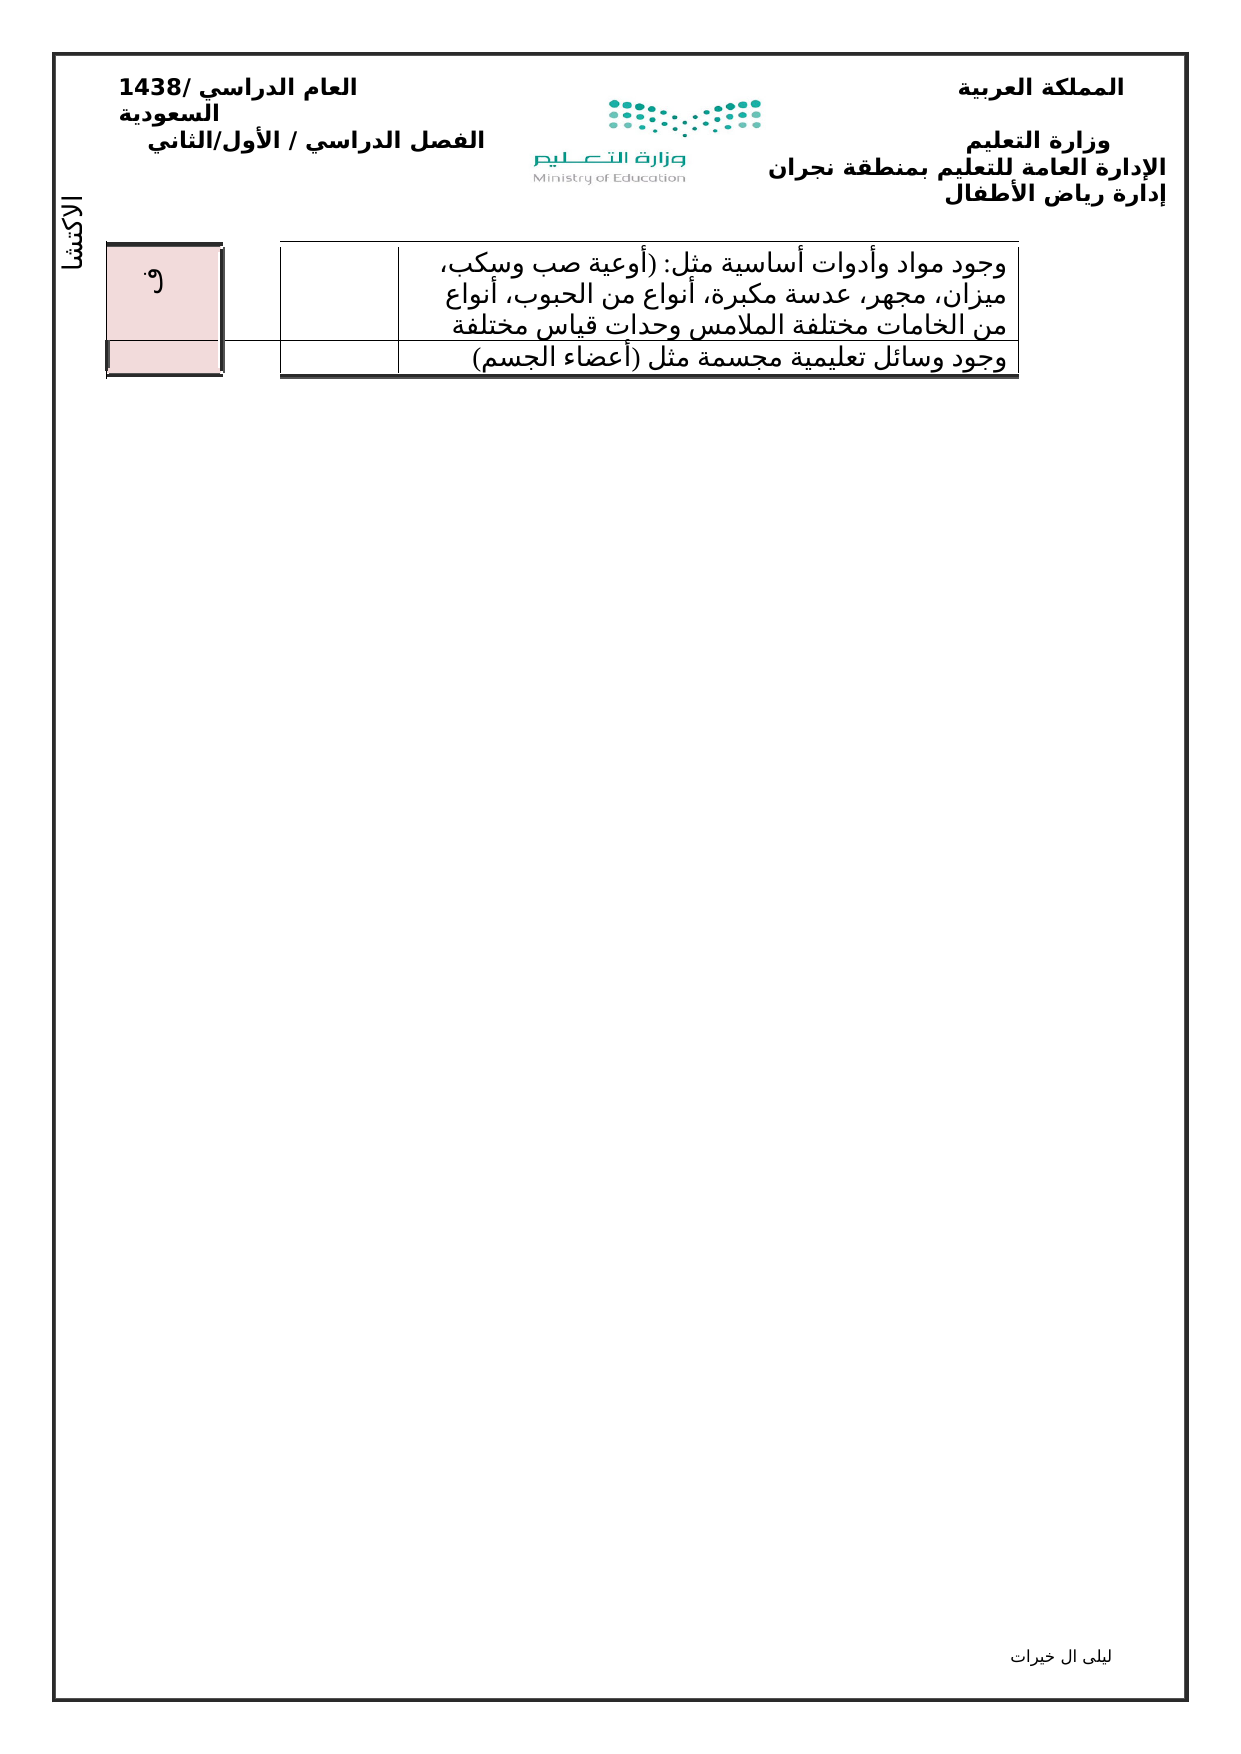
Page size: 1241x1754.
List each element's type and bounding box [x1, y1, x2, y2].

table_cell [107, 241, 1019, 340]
picture [516, 77, 778, 196]
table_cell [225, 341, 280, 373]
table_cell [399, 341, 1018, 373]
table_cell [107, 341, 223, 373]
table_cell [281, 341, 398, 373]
